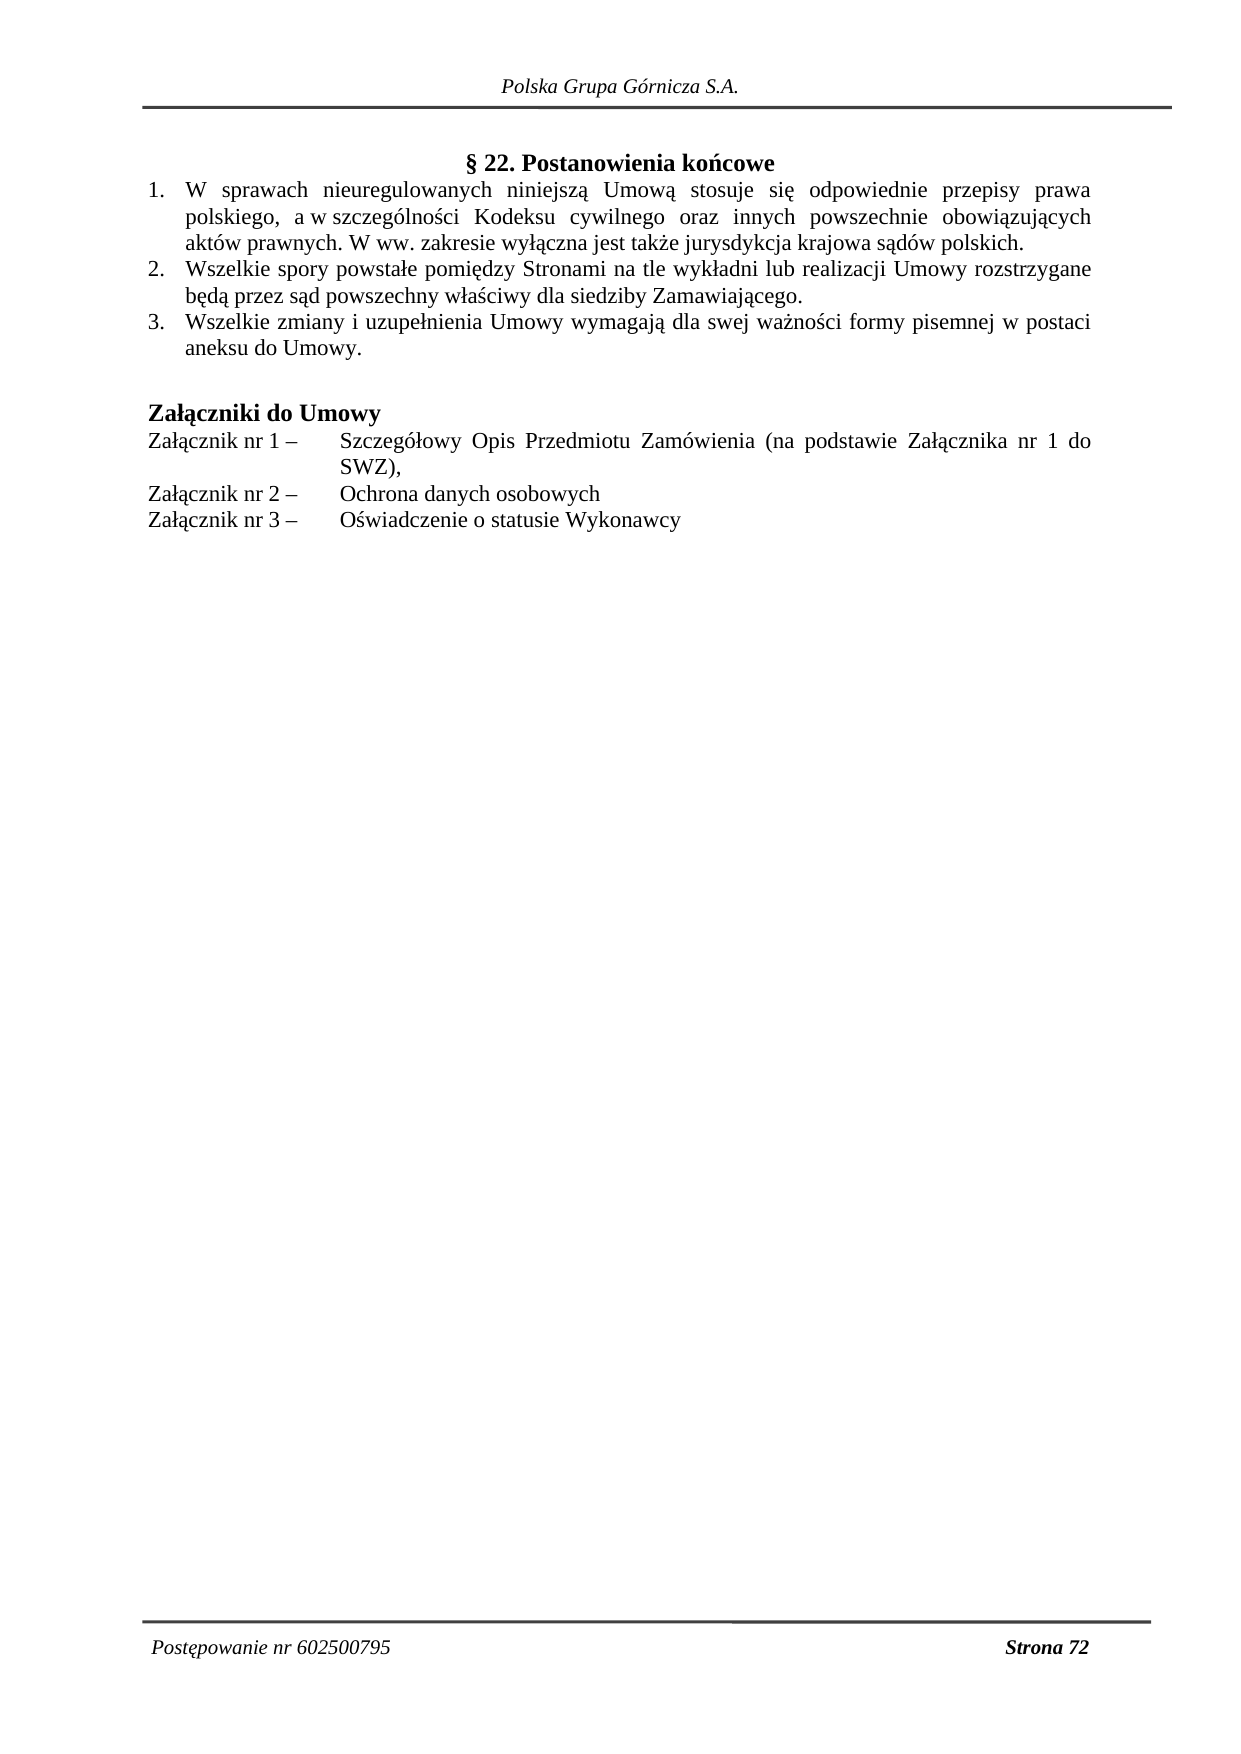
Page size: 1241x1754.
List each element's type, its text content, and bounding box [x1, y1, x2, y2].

text § 22. Postanowienia końcowe [148, 148, 1093, 176]
list Wszelkie zmiany i uzupełnienia Umowy wymagają dla swej ważności formy pisemnej w postaci aneksu do Umowy. [148, 308, 1093, 361]
text Załącznik nr 1 – Szczegółowy Opis Przedmiotu Zamówienia (na podstawie Załącznika nr 1 do SWZ), [148, 427, 1093, 480]
list W sprawach nieuregulowanych niniejszą Umową stosuje się odpowiednie przepisy prawa polskiego, a w szczególności Kodeksu cywilnego oraz innych powszechnie obowiązujących aktów prawnych. W ww. zakresie wyłączna jest także jurysdykcja krajowa sądów polskich. [148, 176, 1093, 255]
text Załączniki do Umowy [148, 398, 1093, 427]
text Załącznik nr 3 – Oświadczenie o statusie Wykonawcy [148, 506, 1093, 532]
text Załącznik nr 2 – Ochrona danych osobowych [148, 480, 1093, 506]
list Wszelkie spory powstałe pomiędzy Stronami na tle wykładni lub realizacji Umowy rozstrzygane będą przez sąd powszechny właściwy dla siedziby Zamawiającego. [148, 255, 1093, 308]
